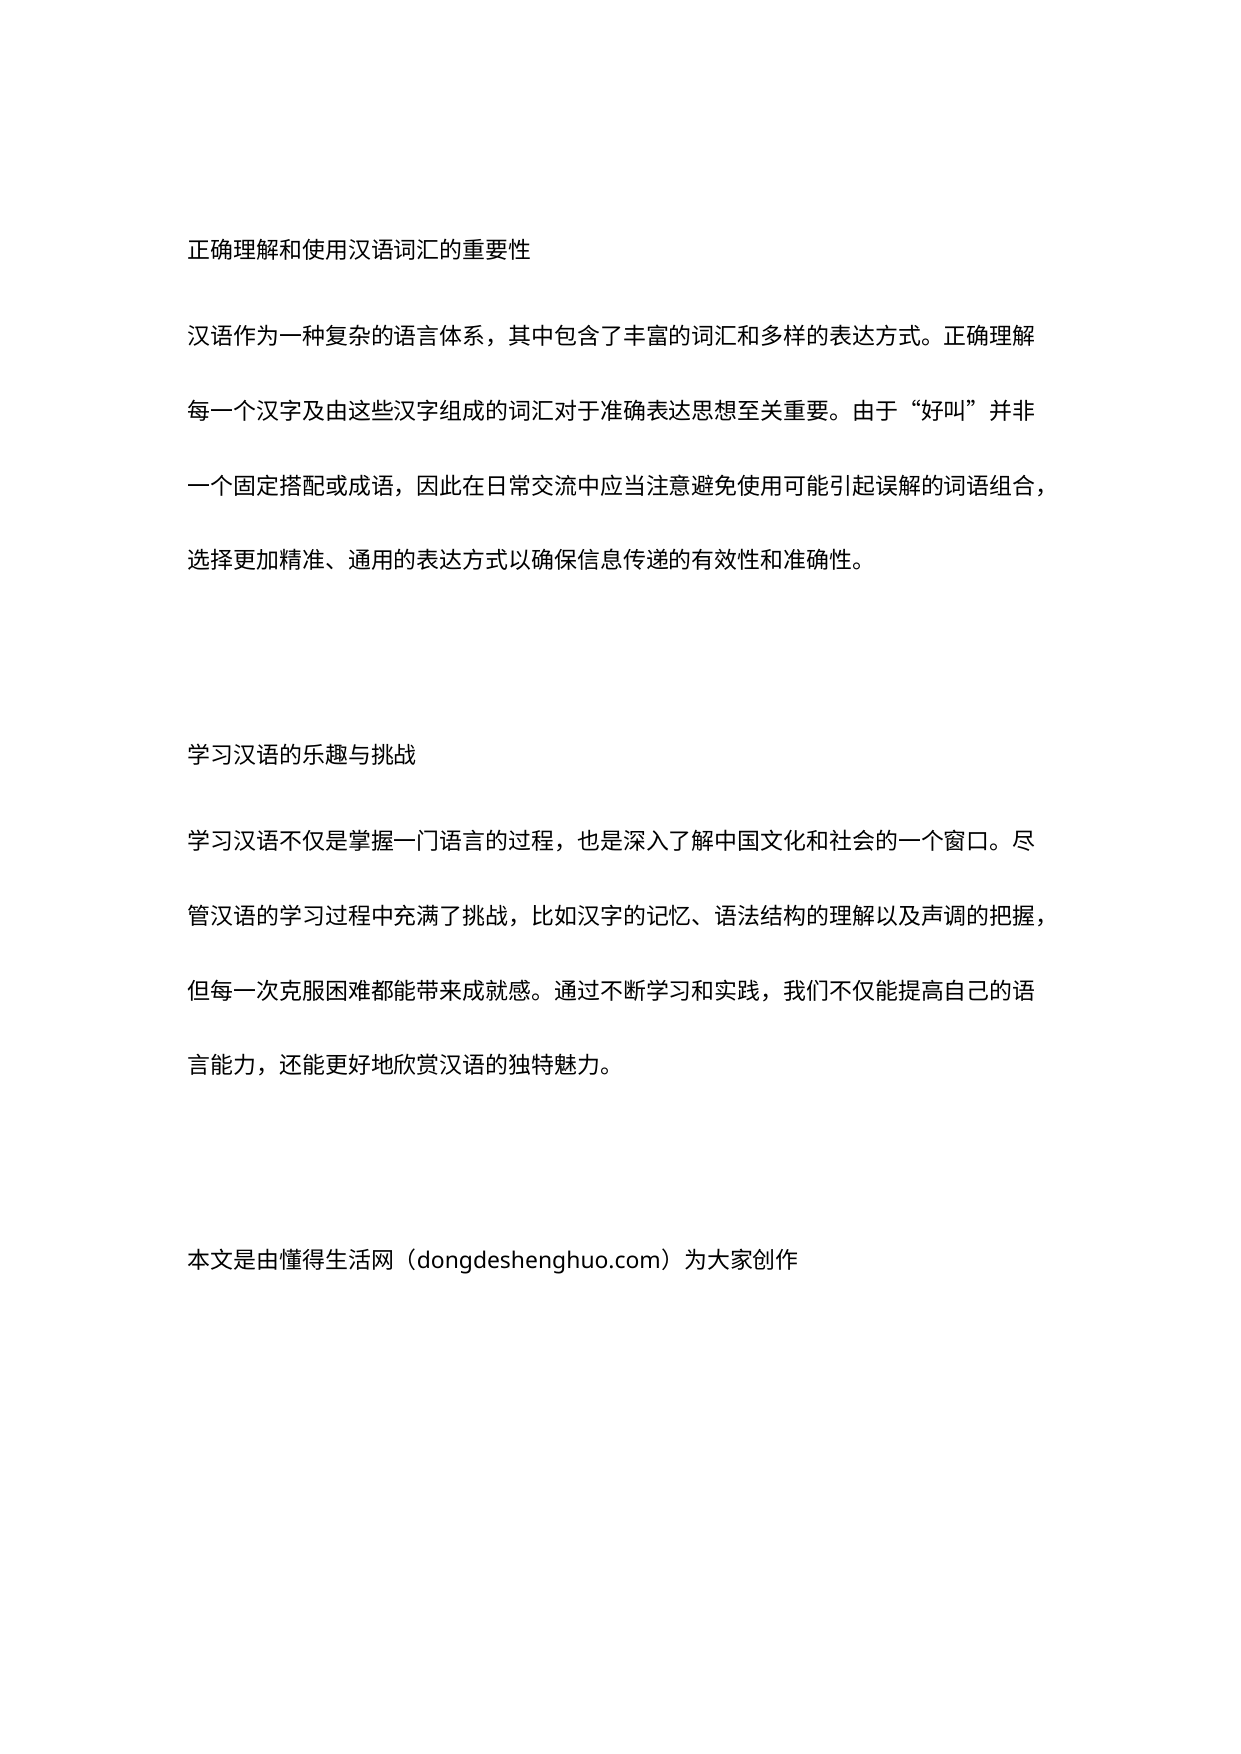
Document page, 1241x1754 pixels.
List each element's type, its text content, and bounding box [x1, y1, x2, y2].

text 本文是由懂得生活网（dongdeshenghuo.com）为大家创作 [187, 1226, 1053, 1291]
text 学习汉语的乐趣与挑战 [187, 721, 1053, 786]
text 正确理解和使用汉语词汇的重要性 [187, 216, 1053, 281]
text 学习汉语不仅是掌握一门语言的过程，也是深入了解中国文化和社会的一个窗口。尽管汉语的学习过程中充满了挑战，比如汉字的记忆、语法结构的理解以及声调的把握，但每一次克服困难都能带来成就感。通过不断学习和实践，我们不仅能提高自己的语言能力，还能更好地欣赏汉语的独特魅力。 [187, 807, 1053, 1096]
text 汉语作为一种复杂的语言体系，其中包含了丰富的词汇和多样的表达方式。正确理解每一个汉字及由这些汉字组成的词汇对于准确表达思想至关重要。由于“好叫”并非一个固定搭配或成语，因此在日常交流中应当注意避免使用可能引起误解的词语组合，选择更加精准、通用的表达方式以确保信息传递的有效性和准确性。 [187, 302, 1053, 591]
